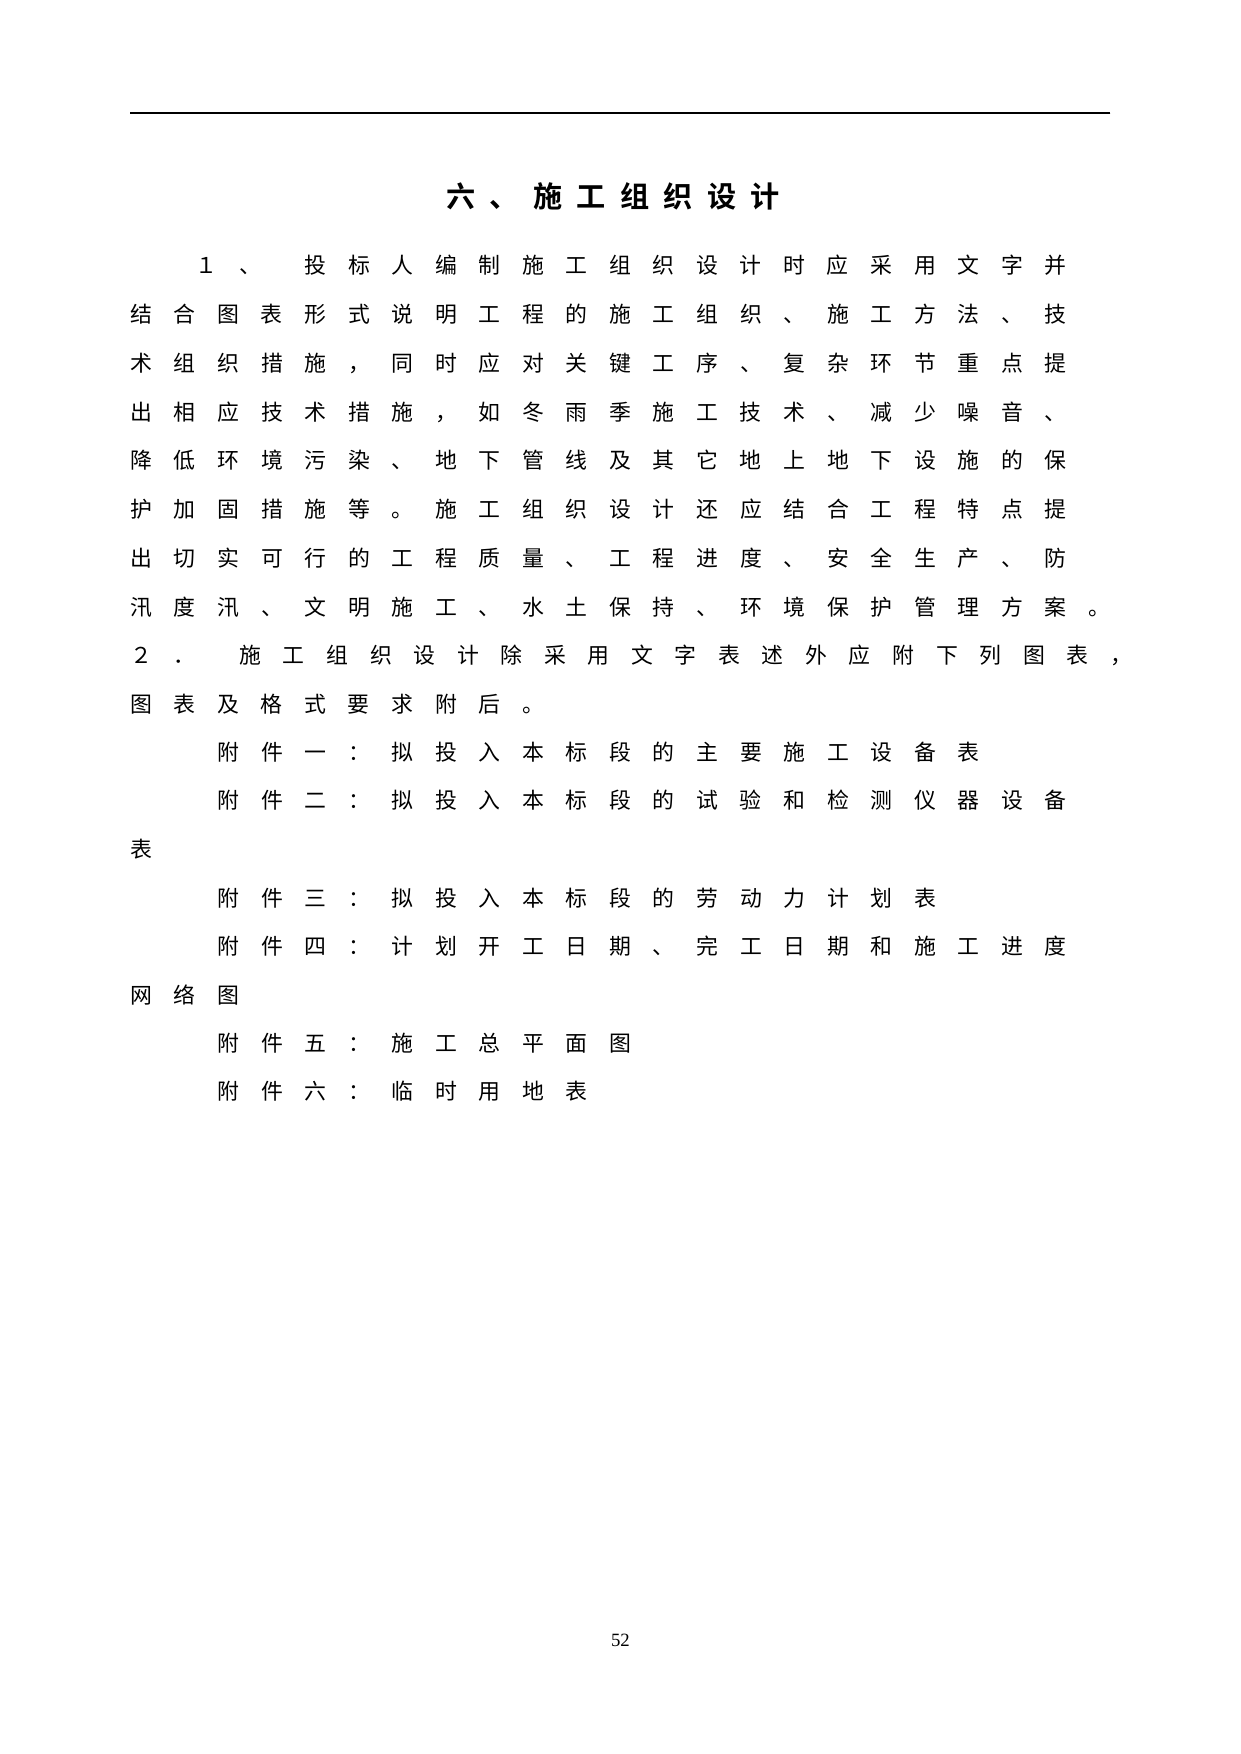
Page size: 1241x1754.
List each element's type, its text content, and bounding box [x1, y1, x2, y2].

text 六、施工组织设计 [130, 162, 1110, 227]
text 附件二：拟投入本标段的试验和检测仪器设备表 [130, 783, 1110, 864]
text １、 投标人编制施工组织设计时应采用文字并结合图表形式说明工程的施工组织、施工方法、技术组织措施，同时应对关键工序、复杂环节重点提出相应技术措施，如冬雨季施工技术、减少噪音、降低环境污染、地下管线及其它地上地下设施的保护加固措施等。施工组织设计还应结合工程特点提出切实可行的工程质量、工程进度、安全生产、防汛度汛、文明施工、水土保持、环境保护管理方案。 [130, 248, 1110, 622]
text 附件一：拟投入本标段的主要施工设备表 [130, 735, 1110, 767]
text ２． 施工组织设计除采用文字表述外应附下列图表，图表及格式要求附后。 [130, 638, 1110, 719]
text 附件六：临时用地表 [130, 1074, 1110, 1106]
text 附件三：拟投入本标段的劳动力计划表 [130, 880, 1110, 913]
text 附件四：计划开工日期、完工日期和施工进度网络图 [130, 928, 1110, 1010]
text 附件五：施工总平面图 [130, 1026, 1110, 1058]
